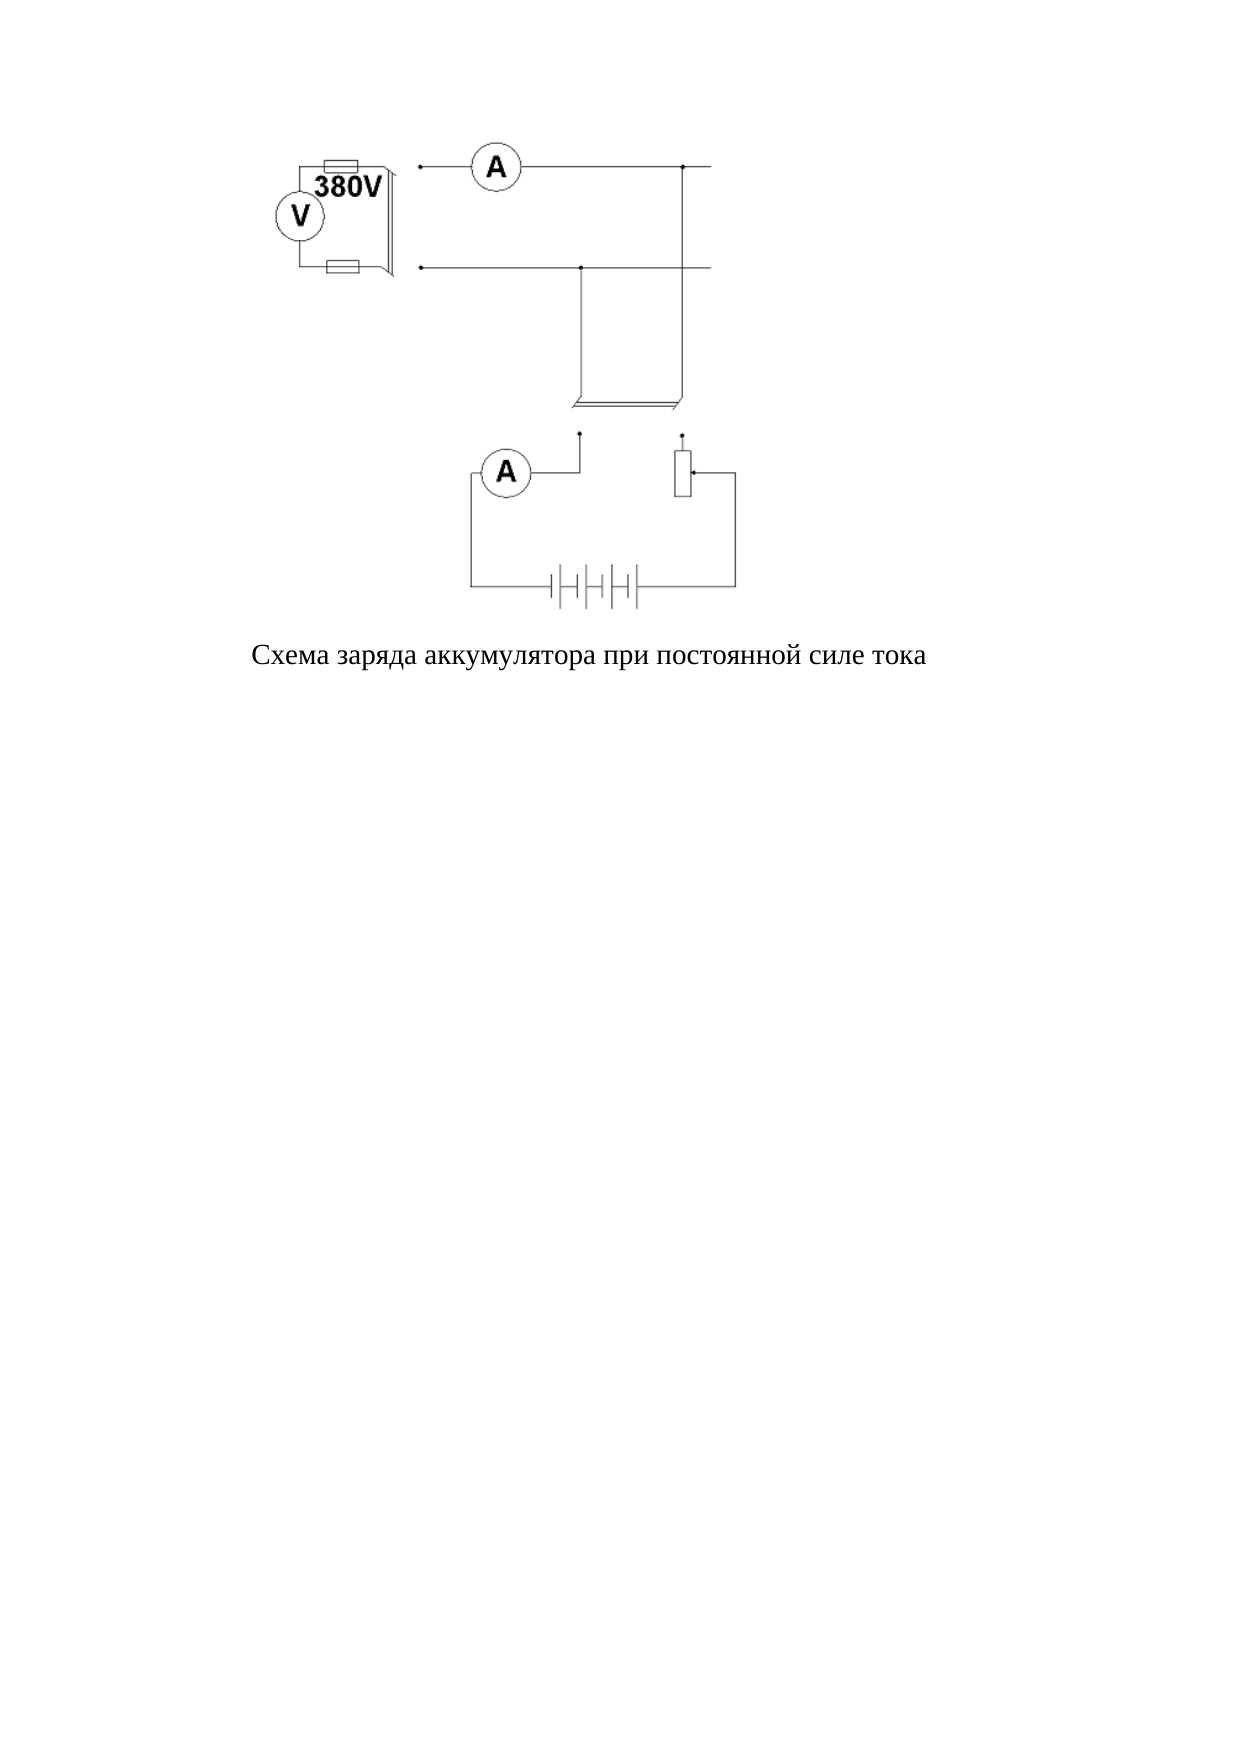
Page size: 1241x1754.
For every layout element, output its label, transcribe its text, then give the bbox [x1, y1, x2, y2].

picture [251, 118, 762, 623]
subtitle Схема заряда аккумулятора при постоянной силе тока [177, 637, 1152, 671]
